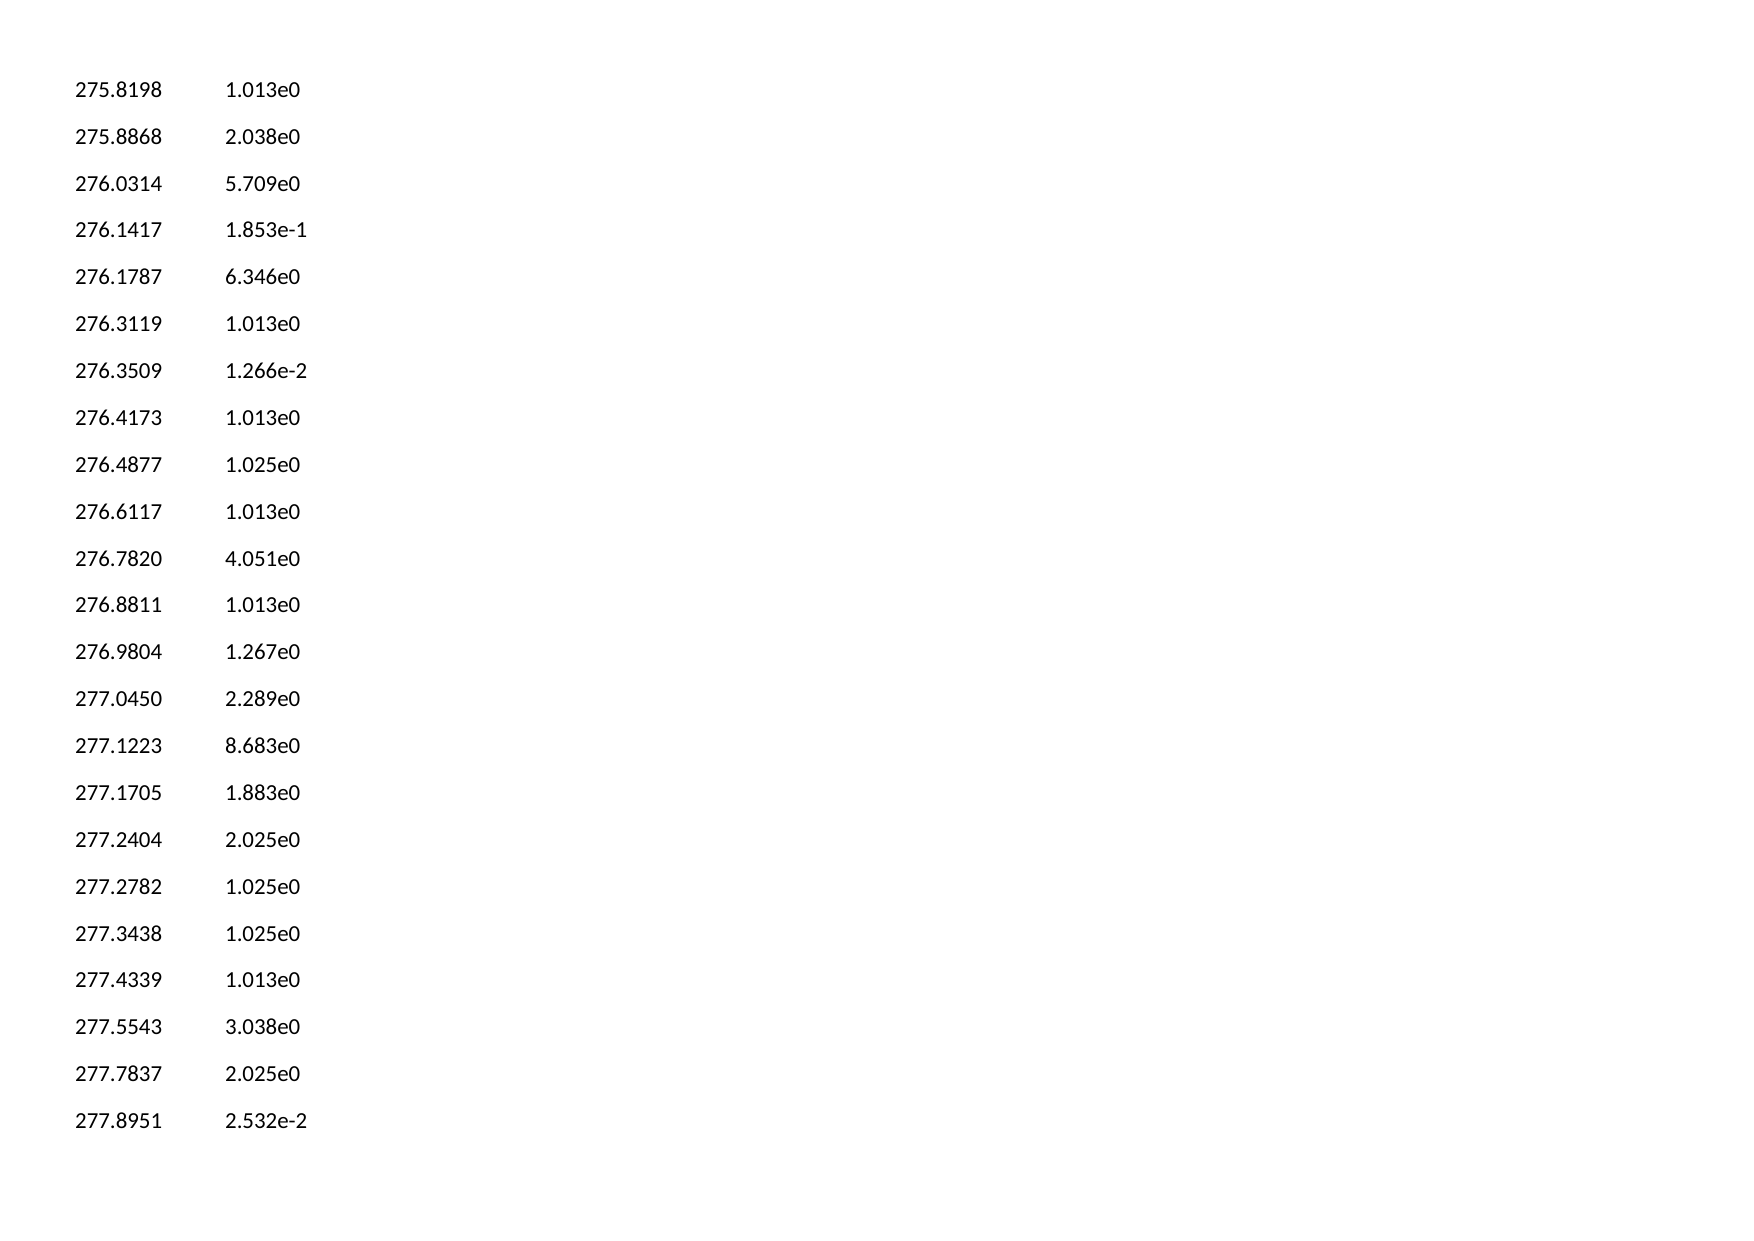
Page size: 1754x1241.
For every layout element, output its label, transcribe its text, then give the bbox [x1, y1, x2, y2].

text 276.1417 1.853e-1 [75, 216, 1679, 244]
text 276.1787 6.346e0 [75, 262, 1679, 291]
text 276.9804 1.267e0 [75, 637, 1679, 666]
text 276.3509 1.266e-2 [75, 356, 1679, 384]
text 277.2782 1.025e0 [75, 872, 1679, 900]
text 277.7837 2.025e0 [75, 1059, 1679, 1087]
text 276.0314 5.709e0 [75, 169, 1679, 197]
text 277.1223 8.683e0 [75, 731, 1679, 759]
text 277.2404 2.025e0 [75, 825, 1679, 853]
text 275.8868 2.038e0 [75, 122, 1679, 150]
text 277.1705 1.883e0 [75, 778, 1679, 806]
text 277.5543 3.038e0 [75, 1012, 1679, 1041]
text 276.7820 4.051e0 [75, 544, 1679, 572]
text 276.4173 1.013e0 [75, 403, 1679, 431]
text 277.0450 2.289e0 [75, 684, 1679, 712]
text 276.4877 1.025e0 [75, 450, 1679, 478]
text 276.6117 1.013e0 [75, 497, 1679, 525]
text 277.8951 2.532e-2 [75, 1106, 1679, 1134]
text 275.8198 1.013e0 [75, 75, 1679, 103]
text 277.4339 1.013e0 [75, 966, 1679, 994]
text 276.3119 1.013e0 [75, 309, 1679, 337]
text 277.3438 1.025e0 [75, 919, 1679, 947]
text 276.8811 1.013e0 [75, 591, 1679, 619]
